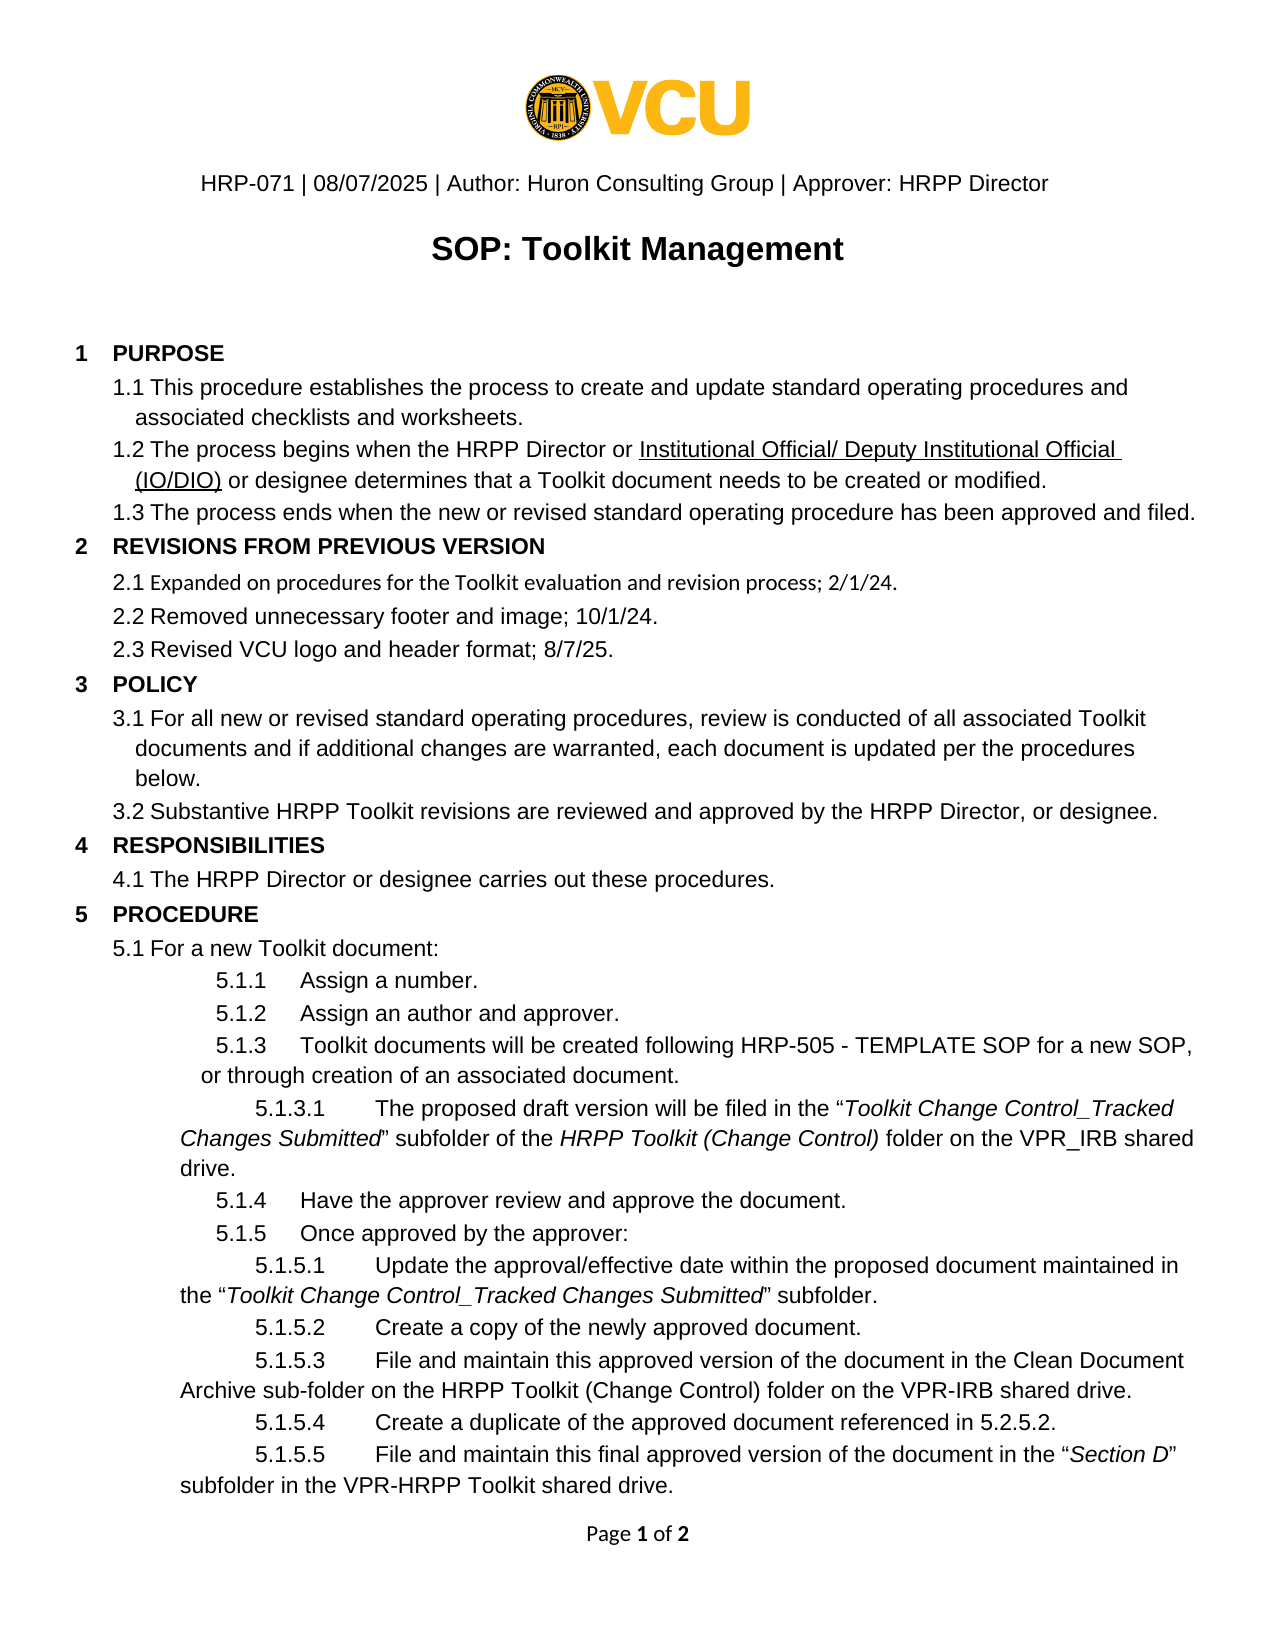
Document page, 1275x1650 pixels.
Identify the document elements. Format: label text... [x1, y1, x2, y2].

list Substantive HRPP Toolkit revisions are reviewed and approved by the HRPP Director, or designee. [112, 798, 1200, 824]
list Create a copy of the newly approved document. [180, 1314, 1200, 1341]
list Have the approver review and approve the document. [201, 1187, 1200, 1214]
list PROCEDURE [75, 901, 1200, 927]
list Assign a number. [201, 967, 1200, 994]
list REVISIONS FROM PREVIOUS VERSION [75, 533, 1200, 560]
text SOP: Toolkit Management [75, 229, 1200, 268]
list File and maintain this final approved version of the document in the “Section D” subfolder in the VPR-HRPP Toolkit shared drive. [180, 1441, 1200, 1498]
text HRP-071 | 08/07/2025 | Author: Huron Consulting Group | Approver: [75, 169, 1200, 197]
list The process ends when the new or revised standard operating procedure has been approved and filed. [112, 499, 1200, 525]
list File and maintain this approved version of the document in the Clean Document Archive sub-folder on the HRPP Toolkit (Change Control) folder on the VPR-IRB shared drive. [180, 1347, 1200, 1403]
picture [525, 75, 750, 141]
list Assign an author and approver. [201, 1000, 1200, 1026]
list For a new Toolkit document: [112, 935, 1200, 962]
list The process begins when the HRPP Director or Institutional Official/ Deputy Institutional Official (IO/DIO) or designee determines that a Toolkit document needs to be created or modified. [112, 436, 1200, 493]
list RESPONSIBILITIES [75, 832, 1200, 858]
list Once approved by the approver: [201, 1219, 1200, 1246]
list Create a duplicate of the approved document referenced in 5.2.5.2. [180, 1409, 1200, 1436]
list This procedure establishes the process to create and update standard operating procedures and associated checklists and worksheets. [112, 374, 1200, 431]
list POLICY [75, 671, 1200, 697]
list PURPOSE [75, 339, 1200, 366]
list For all new or revised standard operating procedures, review is conducted of all associated Toolkit documents and if additional changes are warranted, each document is updated per the procedures below. [112, 705, 1200, 792]
list The HRPP Director or designee carries out these procedures. [112, 866, 1200, 893]
list The proposed draft version will be filed in the “Toolkit Change Control_Tracked Changes Submitted” subfolder of the HRPP Toolkit (Change Control) folder on the VPR_IRB shared drive. [180, 1094, 1200, 1181]
list Revised VCU logo and header format; 8/7/25. [112, 636, 1200, 663]
list Toolkit documents will be created following HRP-505 - TEMPLATE SOP for a new SOP, or through creation of an associated document. [201, 1032, 1200, 1089]
list Update the approval/effective date within the proposed document maintained in the “Toolkit Change Control_Tracked Changes Submitted” subfolder. [180, 1252, 1200, 1308]
